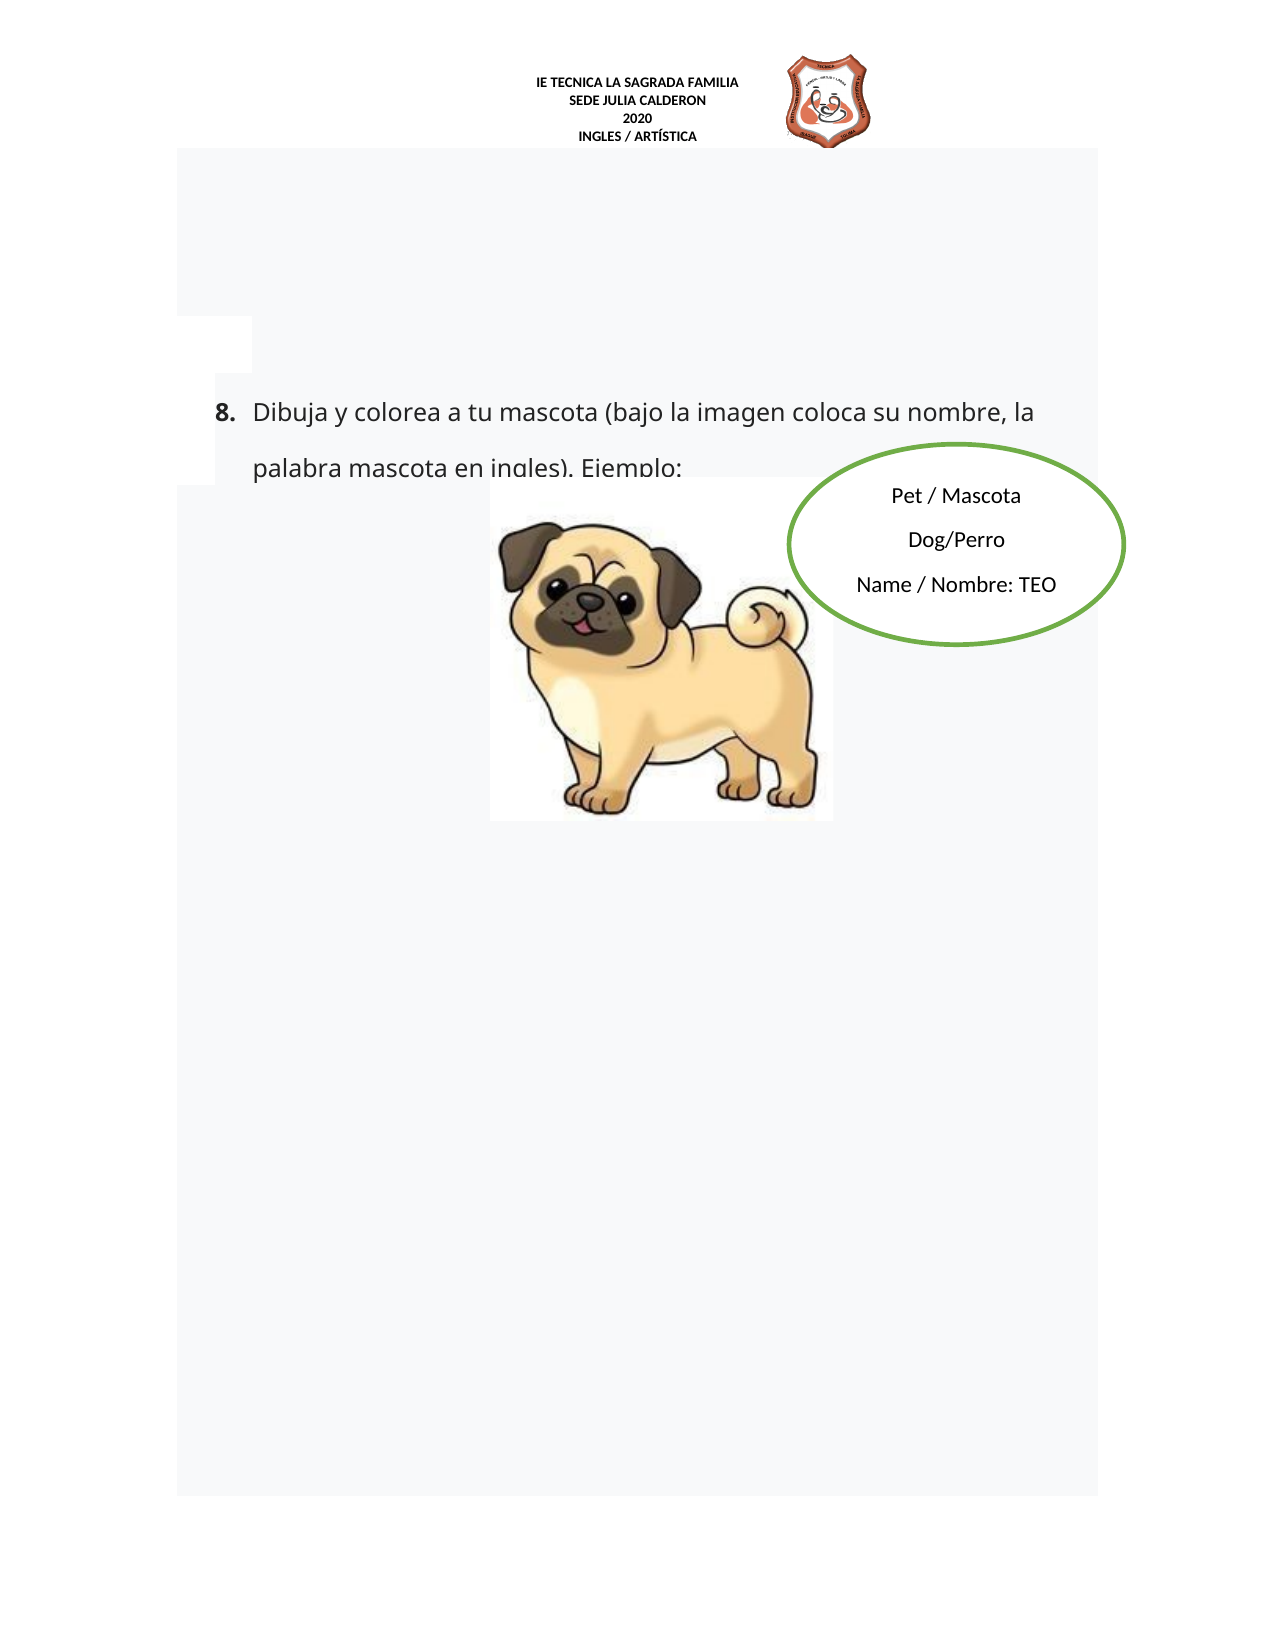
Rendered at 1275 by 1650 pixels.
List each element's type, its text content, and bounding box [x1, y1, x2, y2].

picture [489, 477, 834, 821]
picture [781, 54, 873, 148]
list Dibuja y colorea a tu mascota (bajo la imagen coloca su nombre, la palabra mascota en ingles). Ejemplo: [215, 373, 1098, 485]
